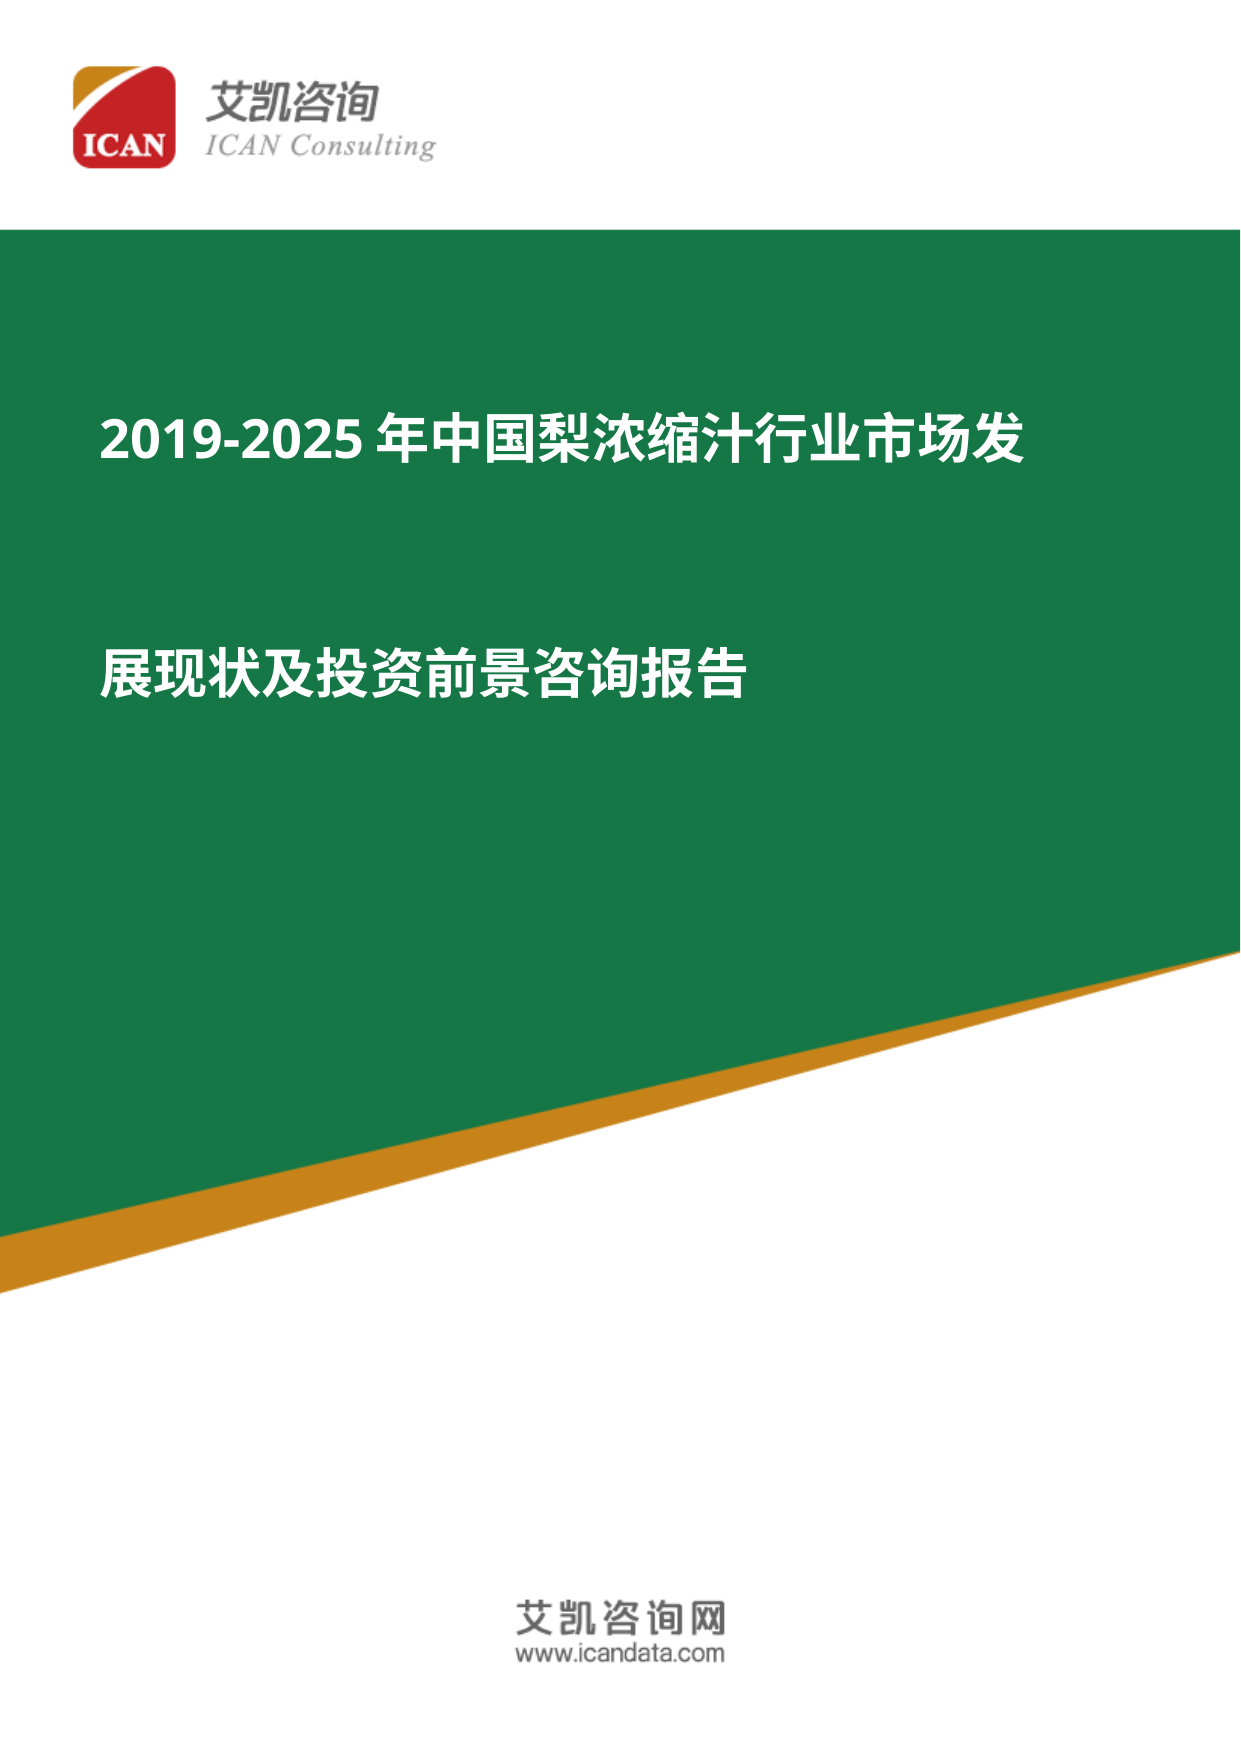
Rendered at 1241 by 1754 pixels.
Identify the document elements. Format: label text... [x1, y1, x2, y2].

picture [0, 5, 1241, 1754]
subtitle 2019-2025年中国梨浓缩汁行业市场发展现状及投资前景咨询报告 [99, 386, 1053, 718]
